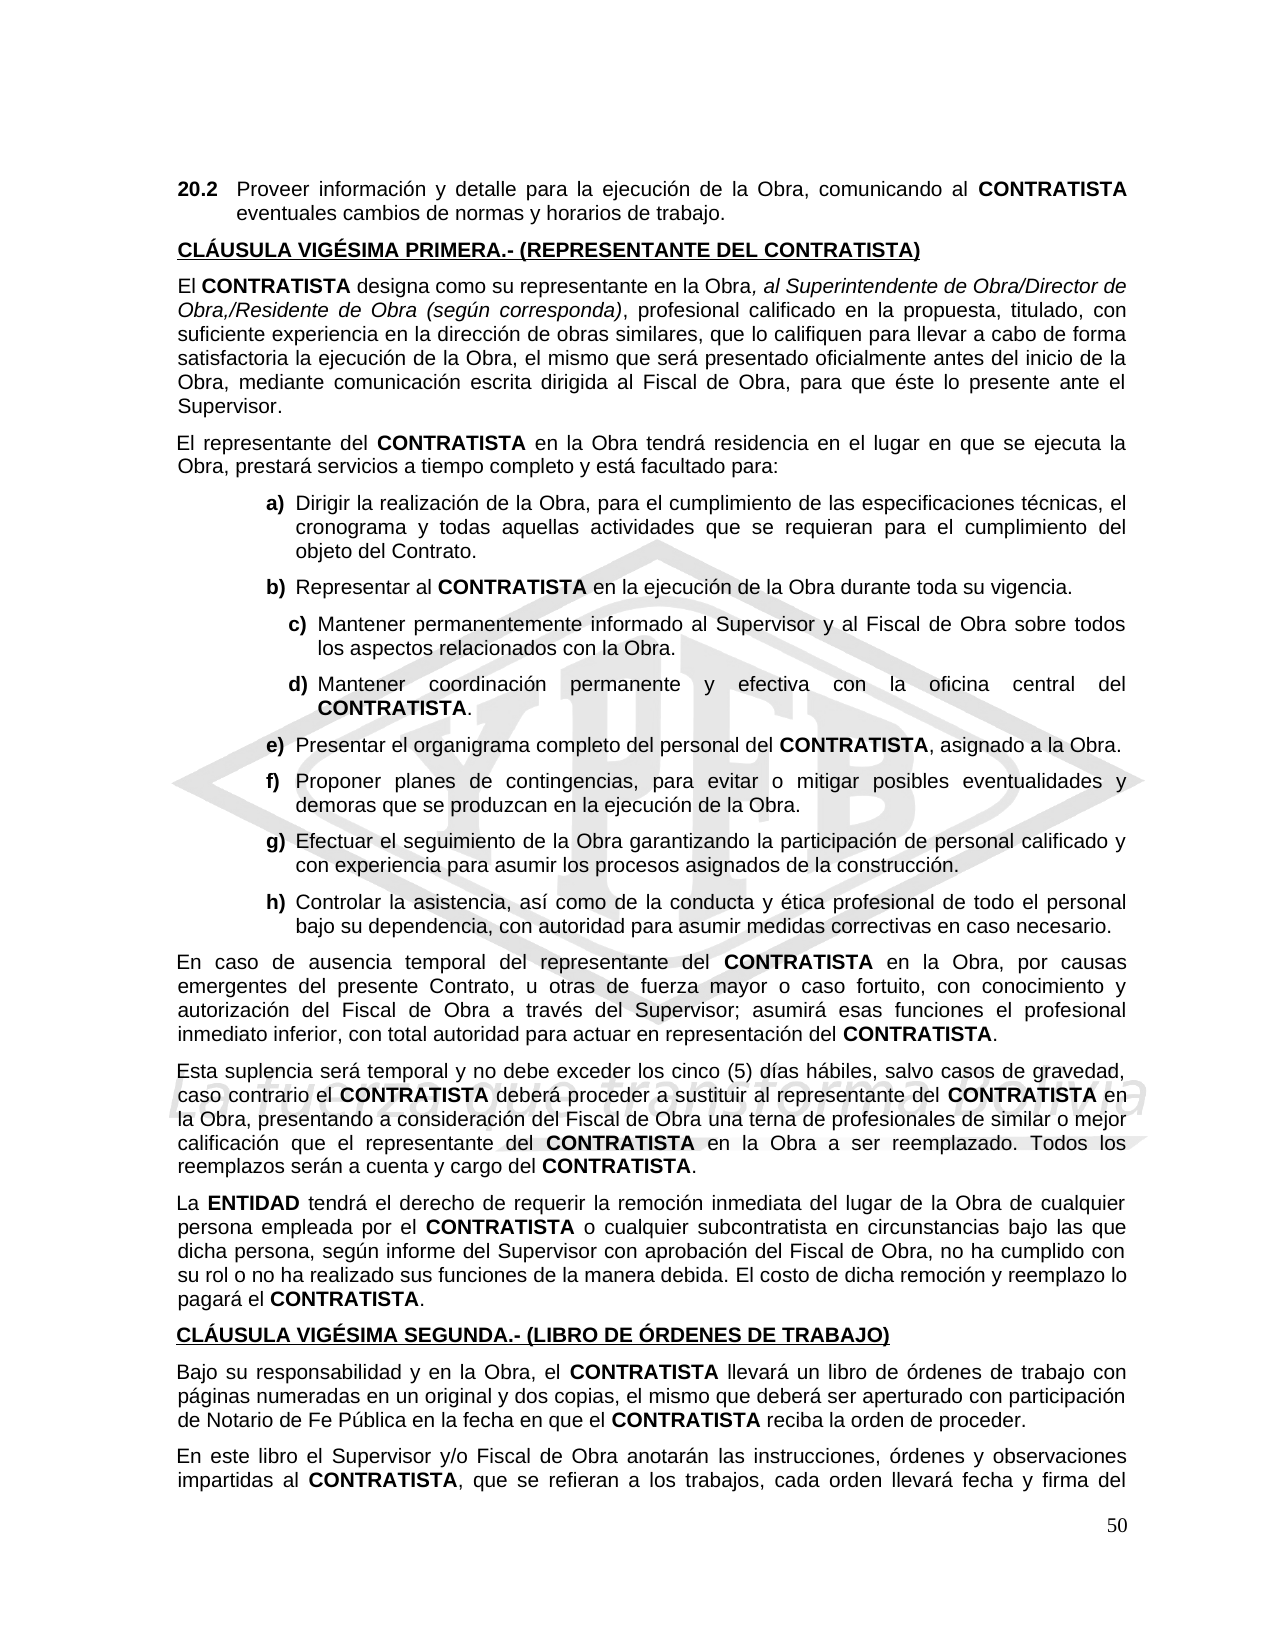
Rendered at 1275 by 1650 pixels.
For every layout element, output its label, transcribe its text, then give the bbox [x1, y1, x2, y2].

text CLÁUSULA VIGÉSIMA SEGUNDA.- (LIBRO DE ÓRDENES DE TRABAJO) [176, 1323, 1127, 1347]
list Proponer planes de contingencias, para evitar o mitigar posibles eventualidades y demoras que se produzcan en la ejecución de la Obra. [266, 769, 1127, 817]
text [176, 1444, 1127, 1492]
list Dirigir la realización de la Obra, para el cumplimiento de las especificaciones técnicas, el cronograma y todas aquellas actividades que se requieran para el cumplimiento del objeto del Contrato. [266, 491, 1127, 563]
text El CONTRATISTA designa como su representante en la Obra, al Superintendente de Obra/Director de Obra,/Residente de Obra (según corresponda), profesional calificado en la propuesta, titulado, con suficiente experiencia en la dirección de obras similares, que lo califiquen para llevar a cabo de forma satisfactoria la ejecución de la Obra, el mismo que será presentado oficialmente antes del inicio de la Obra, mediante comunicación escrita dirigida al Fiscal de Obra, para que éste lo presente ante el Supervisor. [177, 274, 1127, 418]
list Mantener coordinación permanente y efectiva con la oficina central del CONTRATISTA. [288, 672, 1127, 720]
list Mantener permanentemente informado al Supervisor y al Fiscal de Obra sobre todos los aspectos relacionados con la Obra. [288, 612, 1127, 659]
text Esta suplencia será temporal y no debe exceder los cinco (5) días hábiles, salvo casos de gravedad, caso contrario el CONTRATISTA deberá proceder a sustituir al representante del CONTRATISTA en la Obra, presentando a consideración del Fiscal de Obra una terna de profesionales de similar o mejor calificación que el representante del CONTRATISTA en la Obra a ser reemplazado. Todos los reemplazos serán a cuenta y cargo del CONTRATISTA. [176, 1058, 1127, 1178]
text En caso de ausencia temporal del representante del CONTRATISTA en la Obra, por causas emergentes del presente Contrato, u otras de fuerza mayor o caso fortuito, con conocimiento y autorización del Fiscal de Obra a través del Supervisor; asumirá esas funciones el profesional inmediato inferior, con total autoridad para actuar en representación del CONTRATISTA. [176, 950, 1127, 1046]
list Controlar la asistencia, así como de la conducta y ética profesional de todo el personal bajo su dependencia, con autoridad para asumir medidas correctivas en caso necesario. [266, 890, 1127, 938]
list Efectuar el seguimiento de la Obra garantizando la participación de personal calificado y con experiencia para asumir los procesos asignados de la construcción. [266, 829, 1127, 877]
text CLÁUSULA VIGÉSIMA PRIMERA.- (REPRESENTANTE DEL CONTRATISTA) [177, 238, 1127, 262]
text La ENTIDAD tendrá el derecho de requerir la remoción inmediata del lugar de la Obra de cualquier persona empleada por el CONTRATISTA o cualquier subcontratista en circunstancias bajo las que dicha persona, según informe del Supervisor con aprobación del Fiscal de Obra, no ha cumplido con su rol o no ha realizado sus funciones de la manera debida. El costo de dicha remoción y reemplazo lo pagará el CONTRATISTA. [176, 1191, 1127, 1311]
list Presentar el organigrama completo del personal del CONTRATISTA, asignado a la Obra. [266, 732, 1127, 756]
text Bajo su responsabilidad y en la Obra, el CONTRATISTA llevará un libro de órdenes de trabajo con páginas numeradas en un original y dos copias, el mismo que deberá ser aperturado con participación de Notario de Fe Pública en la fecha en que el CONTRATISTA reciba la orden de proceder. [176, 1359, 1127, 1431]
list Representar al CONTRATISTA en la ejecución de la Obra durante toda su vigencia. [266, 575, 1127, 599]
text El representante del CONTRATISTA en la Obra tendrá residencia en el lugar en que se ejecuta la Obra, prestará servicios a tiempo completo y está facultado para: [176, 430, 1127, 478]
text 20.2 Proveer información y detalle para la ejecución de la Obra, comunicando al CONTRATISTA eventuales cambios de normas y horarios de trabajo. [177, 177, 1127, 225]
